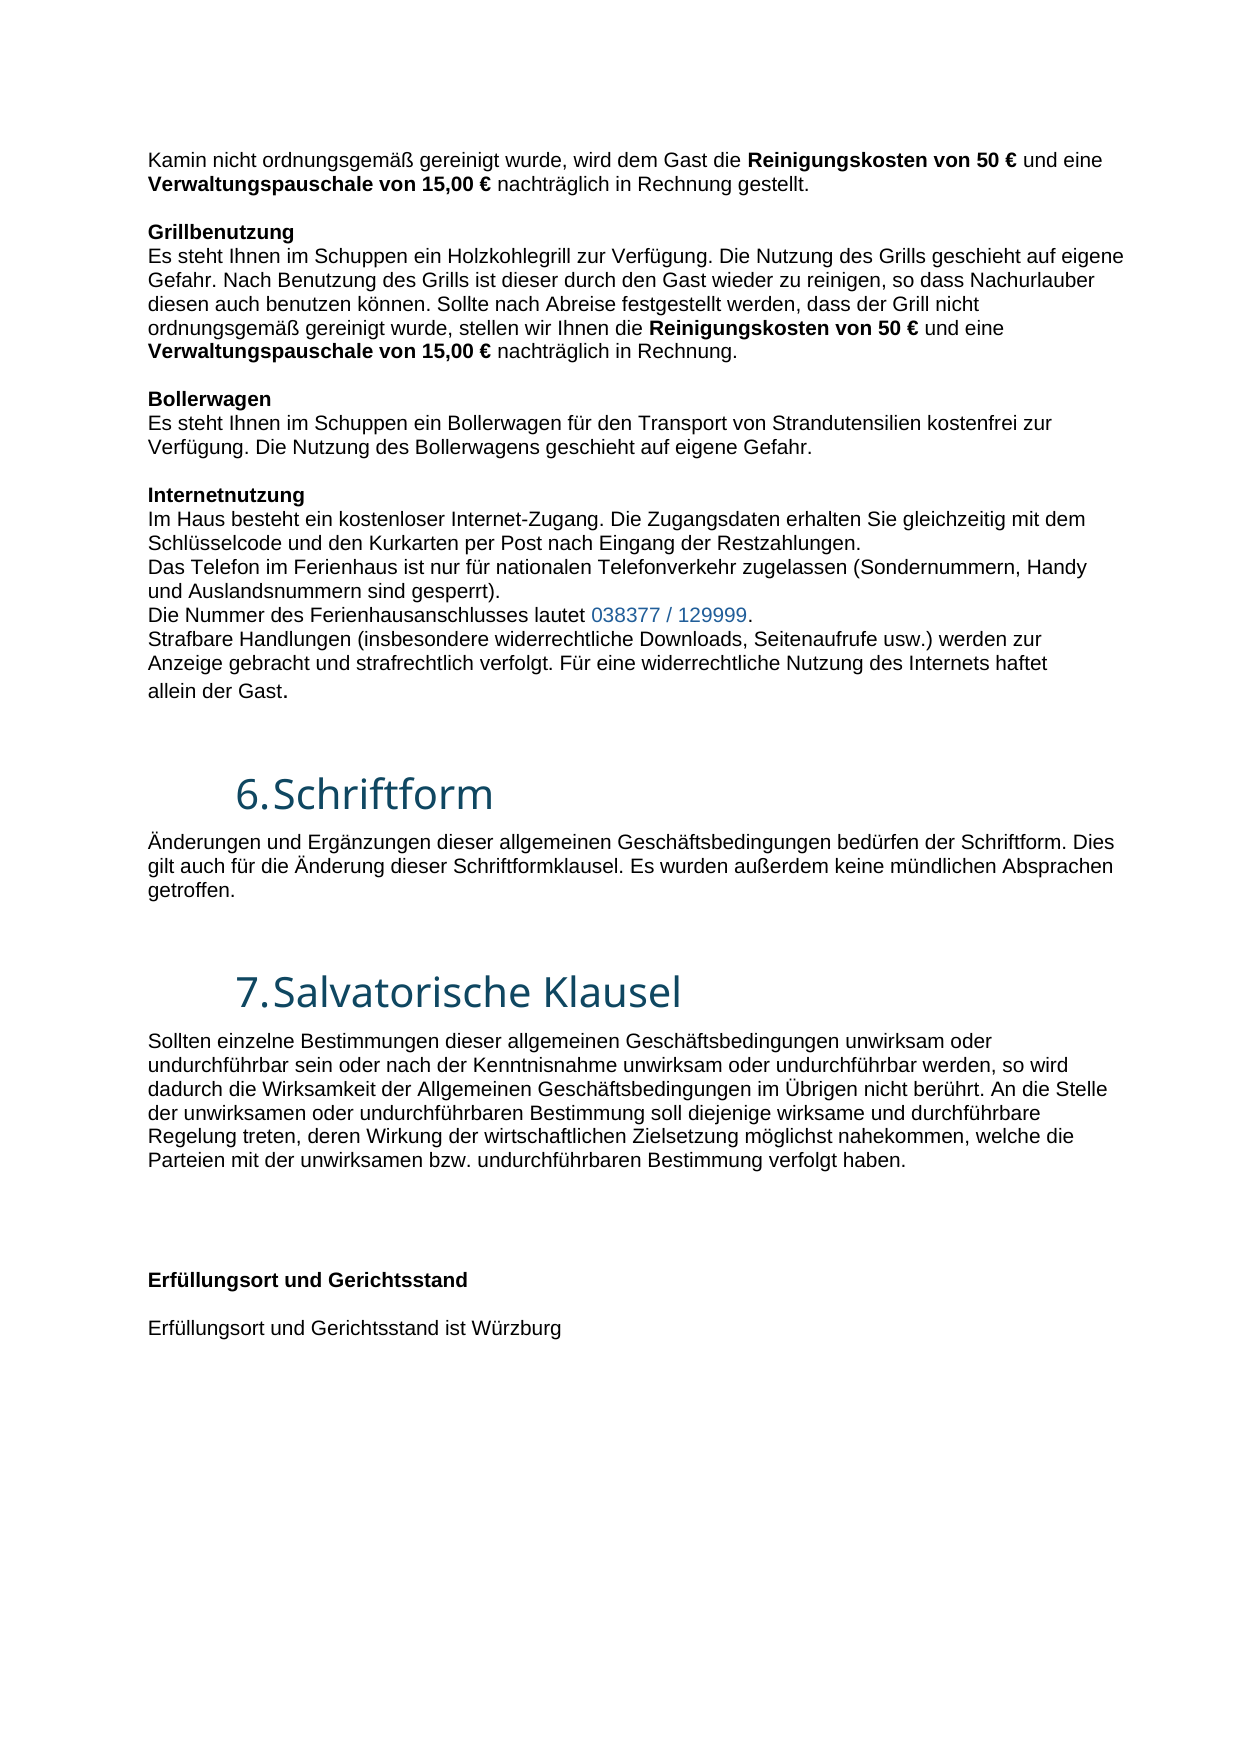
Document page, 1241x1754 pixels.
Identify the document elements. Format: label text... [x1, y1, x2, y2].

subtitle Schriftform [235, 765, 1130, 822]
text Sollten einzelne Bestimmungen dieser allgemeinen Geschäftsbedingungen unwirksam oder undurchführbar sein oder nach der Kenntnisnahme unwirksam oder undurchführbar werden, so wird dadurch die Wirksamkeit der Allgemeinen Geschäftsbedingungen im Übrigen nicht berührt. An die Stelle der unwirksamen oder undurchführbaren Bestimmung soll diejenige wirksame und durchführbare Regelung treten, deren Wirkung der wirtschaftlichen Zielsetzung möglichst nahekommen, welche die Parteien mit der unwirksamen bzw. undurchführbaren Bestimmung verfolgt haben. [148, 1028, 1130, 1172]
text Erfüllungsort und Gerichtsstand [148, 1268, 1130, 1292]
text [148, 148, 1130, 196]
subtitle Salvatorische Klausel [235, 963, 1130, 1020]
text Im Haus besteht ein kostenloser Internet-Zugang. Die Zugangsdaten erhalten Sie gleichzeitig mit dem Schlüsselcode und den Kurkarten per Post nach Eingang der Restzahlungen. [148, 507, 1093, 555]
text Es steht Ihnen im Schuppen ein Bollerwagen für den Transport von Strandutensilien kostenfrei zur Verfügung. Die Nutzung des Bollerwagens geschieht auf eigene Gefahr. [148, 411, 1130, 459]
text Das Telefon im Ferienhaus ist nur für nationalen Telefonverkehr zugelassen (Sondernummern, Handy und Auslandsnummern sind gesperrt). [148, 555, 1093, 603]
text Änderungen und Ergänzungen dieser allgemeinen Geschäftsbedingungen bedürfen der Schriftform. Dies gilt auch für die Änderung dieser Schriftformklausel. Es wurden außerdem keine mündlichen Absprachen getroffen. [148, 830, 1130, 902]
text Es steht Ihnen im Schuppen ein Holzkohlegrill zur Verfügung. Die Nutzung des Grills geschieht auf eigene Gefahr. Nach Benutzung des Grills ist dieser durch den Gast wieder zu reinigen, so dass Nachurlauber diesen auch benutzen können. Sollte nach Abreise festgestellt werden, dass der Grill nicht ordnungsgemäß gereinigt wurde, stellen wir Ihnen die Reinigungskosten von 50 € und eine Verwaltungspauschale von 15,00 € nachträglich in Rechnung. [148, 243, 1130, 363]
text Bollerwagen [148, 387, 1130, 411]
text Die Nummer des Ferienhausanschlusses lautet 038377 / 129999. [148, 603, 1093, 627]
text Grillbenutzung [148, 219, 1130, 243]
text Strafbare Handlungen (insbesondere widerrechtliche Downloads, Seitenaufrufe usw.) werden zur Anzeige gebracht und strafrechtlich verfolgt. Für eine widerrechtliche Nutzung des Internets haftet allein der Gast. [148, 627, 1093, 703]
text Internetnutzung [148, 483, 1130, 507]
text Erfüllungsort und Gerichtsstand ist Würzburg [148, 1316, 1130, 1340]
